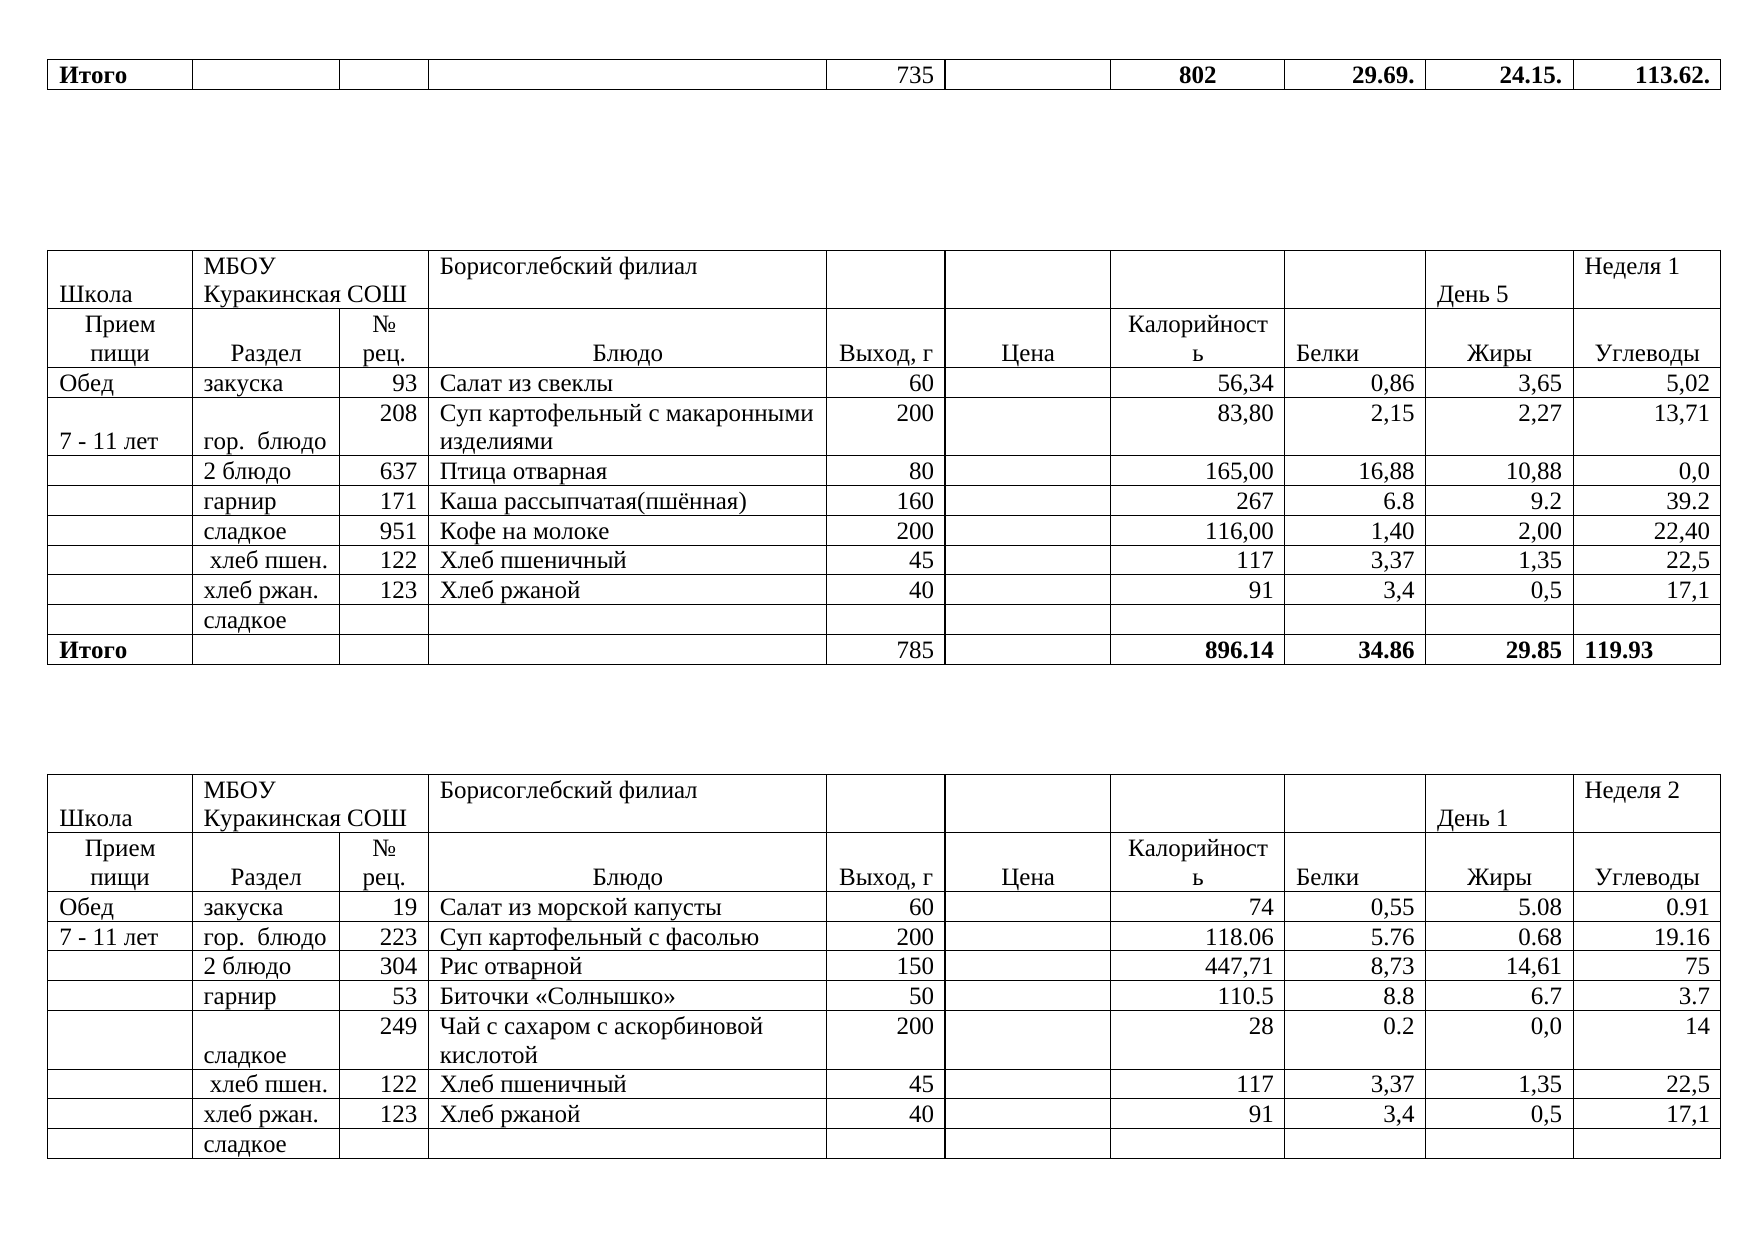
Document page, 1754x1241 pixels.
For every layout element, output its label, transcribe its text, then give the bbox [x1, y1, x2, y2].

table_header Школа [48, 251, 192, 308]
table_cell 200 [827, 516, 944, 544]
table_cell 735 [827, 60, 944, 89]
table_cell гор. блюдо [193, 922, 339, 950]
table_cell 123 [340, 1099, 428, 1128]
table_cell [340, 635, 428, 664]
table_cell [48, 981, 192, 1010]
table_cell закуска [193, 368, 339, 397]
table_cell [48, 1129, 192, 1158]
table_cell [1285, 605, 1425, 634]
table_cell 3,65 [1426, 368, 1573, 397]
table_cell Хлеб ржаной [429, 1099, 826, 1128]
table_cell Прием пищи [48, 309, 192, 367]
table_cell Прием пищи [48, 833, 192, 891]
table_cell 28 [1111, 1011, 1284, 1068]
table_cell 6.7 [1426, 981, 1573, 1010]
table_cell Раздел [193, 833, 339, 891]
table_cell Углеводы [1574, 833, 1720, 891]
table_cell [946, 398, 1110, 455]
table_cell 637 [340, 456, 428, 485]
table_header [946, 251, 1110, 308]
table_header День 1 [1426, 775, 1573, 832]
table_cell 0.91 [1574, 892, 1720, 921]
table_cell 802 [1111, 60, 1284, 89]
table_cell хлеб пшен. [193, 546, 339, 574]
table_cell 56,34 [1111, 368, 1284, 397]
table_cell Выход, г [827, 309, 944, 367]
table_cell [946, 605, 1110, 634]
table_cell [193, 60, 339, 89]
table_cell Раздел [193, 309, 339, 367]
table_cell [48, 516, 192, 544]
table_cell Хлеб пшеничный [429, 546, 826, 574]
table_cell 9.2 [1426, 486, 1573, 515]
table_cell 7 - 11 лет [48, 398, 192, 455]
table_cell 3.7 [1574, 981, 1720, 1010]
table_cell Обед [48, 892, 192, 921]
table_cell 1,35 [1426, 546, 1573, 574]
table_cell [48, 1099, 192, 1128]
table_cell 7 - 11 лет [48, 922, 192, 950]
table_cell [48, 575, 192, 604]
table_header [827, 251, 944, 308]
table_cell Суп картофельный с макаронными изделиями [429, 398, 826, 455]
table_cell 22,40 [1574, 516, 1720, 544]
table_cell сладкое [193, 516, 339, 544]
table_cell Итого [48, 60, 192, 89]
table_cell [1285, 1129, 1425, 1158]
table_cell 2,00 [1426, 516, 1573, 544]
table_cell [48, 951, 192, 980]
table_cell 53 [340, 981, 428, 1010]
table_header День 5 [1426, 251, 1573, 308]
table_cell 123 [340, 575, 428, 604]
table_cell Суп картофельный с фасолью [429, 922, 826, 950]
table_header Школа [48, 775, 192, 832]
table_cell [340, 1129, 428, 1158]
table_cell [946, 981, 1110, 1010]
table_cell 3,4 [1285, 575, 1425, 604]
table_cell Хлеб пшеничный [429, 1070, 826, 1098]
table_cell [946, 368, 1110, 397]
table_header МБОУ Куракинская СОШ [193, 251, 428, 308]
table_cell 5.76 [1285, 922, 1425, 950]
table_header [1111, 251, 1284, 308]
table_cell сладкое [193, 1129, 339, 1158]
table_cell 1,35 [1426, 1070, 1573, 1098]
table_cell Рис отварной [429, 951, 826, 980]
table_cell 8,73 [1285, 951, 1425, 980]
table_cell 165,00 [1111, 456, 1284, 485]
table_cell 2,15 [1285, 398, 1425, 455]
table_cell сладкое [193, 1011, 339, 1068]
table_header [1111, 775, 1284, 832]
table_cell 2,27 [1426, 398, 1573, 455]
table_cell 117 [1111, 546, 1284, 574]
table_cell Салат из свеклы [429, 368, 826, 397]
table_cell [429, 605, 826, 634]
table_cell [946, 456, 1110, 485]
table_cell [946, 1129, 1110, 1158]
table_cell 117 [1111, 1070, 1284, 1098]
table_cell [1111, 605, 1284, 634]
table_cell 116,00 [1111, 516, 1284, 544]
table_cell 34.86 [1285, 635, 1425, 664]
table_cell [1574, 605, 1720, 634]
table_cell хлеб ржан. [193, 575, 339, 604]
table_cell Хлеб ржаной [429, 575, 826, 604]
table_cell Цена [946, 309, 1110, 367]
table_cell 223 [340, 922, 428, 950]
table_cell 200 [827, 398, 944, 455]
table_cell [827, 1129, 944, 1158]
table_cell 2 блюдо [193, 951, 339, 980]
table_cell 14 [1574, 1011, 1720, 1068]
table_cell 17,1 [1574, 575, 1720, 604]
table_cell [48, 456, 192, 485]
table_cell 110.5 [1111, 981, 1284, 1010]
table_cell 60 [827, 892, 944, 921]
table_cell 93 [340, 368, 428, 397]
table_cell [48, 546, 192, 574]
table_cell 8.8 [1285, 981, 1425, 1010]
table_cell 22,5 [1574, 1070, 1720, 1098]
table_cell 6.8 [1285, 486, 1425, 515]
table_cell [946, 486, 1110, 515]
table_cell [193, 635, 339, 664]
table_header Борисоглебский филиал [429, 251, 826, 308]
table_cell [429, 60, 826, 89]
table_cell [1426, 605, 1573, 634]
table_cell 896.14 [1111, 635, 1284, 664]
table_cell Калорийность [1111, 309, 1284, 367]
table_cell [827, 605, 944, 634]
table_cell 171 [340, 486, 428, 515]
table_cell Каша рассыпчатая(пшённая) [429, 486, 826, 515]
table_cell 5.08 [1426, 892, 1573, 921]
table_cell гарнир [193, 981, 339, 1010]
table_cell 208 [340, 398, 428, 455]
table_cell [48, 605, 192, 634]
table_cell 13,71 [1574, 398, 1720, 455]
table_cell 5,02 [1574, 368, 1720, 397]
table_cell 39.2 [1574, 486, 1720, 515]
table_cell [946, 922, 1110, 950]
table_cell [1426, 1129, 1573, 1158]
table_cell Кофе на молоке [429, 516, 826, 544]
table_cell 122 [340, 546, 428, 574]
table_cell 2 блюдо [193, 456, 339, 485]
table_cell Жиры [1426, 309, 1573, 367]
table_cell 29.69. [1285, 60, 1425, 89]
table_header Борисоглебский филиал [429, 775, 826, 832]
table_cell 10,88 [1426, 456, 1573, 485]
table_cell 118.06 [1111, 922, 1284, 950]
table_cell [48, 1011, 192, 1068]
table_cell [340, 60, 428, 89]
table_cell 0,5 [1426, 1099, 1573, 1128]
table_cell 1,40 [1285, 516, 1425, 544]
table_cell 3,37 [1285, 546, 1425, 574]
table_cell [946, 1070, 1110, 1098]
table_cell № рец. [340, 309, 428, 367]
table_cell Итого [48, 635, 192, 664]
table_cell 200 [827, 1011, 944, 1068]
table_cell Выход, г [827, 833, 944, 891]
table_cell 0,55 [1285, 892, 1425, 921]
table_cell [946, 60, 1110, 89]
table_cell Углеводы [1574, 309, 1720, 367]
table_cell 119.93 [1574, 635, 1720, 664]
table_cell гарнир [193, 486, 339, 515]
table_cell [48, 1070, 192, 1098]
table_cell 45 [827, 1070, 944, 1098]
table_cell Биточки «Солнышко» [429, 981, 826, 1010]
table_cell 200 [827, 922, 944, 950]
table_cell Чай с сахаром с аскорбиновой кислотой [429, 1011, 826, 1068]
table_cell Обед [48, 368, 192, 397]
table_cell [946, 635, 1110, 664]
table_cell Салат из морской капусты [429, 892, 826, 921]
table_cell 3,37 [1285, 1070, 1425, 1098]
table_cell 14,61 [1426, 951, 1573, 980]
table_cell хлеб пшен. [193, 1070, 339, 1098]
table_cell 304 [340, 951, 428, 980]
table_header [1285, 251, 1425, 308]
table_cell 160 [827, 486, 944, 515]
table_cell [946, 546, 1110, 574]
table_cell [946, 1099, 1110, 1128]
table_cell 3,4 [1285, 1099, 1425, 1128]
table_cell Жиры [1426, 833, 1573, 891]
table_cell Белки [1285, 833, 1425, 891]
table_header [946, 775, 1110, 832]
table_cell 0,0 [1574, 456, 1720, 485]
table_cell 0,5 [1426, 575, 1573, 604]
table_cell [48, 486, 192, 515]
table_cell гор. блюдо [193, 398, 339, 455]
table_cell 0,0 [1426, 1011, 1573, 1068]
table_cell 80 [827, 456, 944, 485]
table_cell 16,88 [1285, 456, 1425, 485]
table_cell 19.16 [1574, 922, 1720, 950]
table_cell 50 [827, 981, 944, 1010]
table_cell 60 [827, 368, 944, 397]
table_cell [946, 892, 1110, 921]
table_cell 0.68 [1426, 922, 1573, 950]
table_cell 113.62. [1574, 60, 1720, 89]
table_cell [1574, 1129, 1720, 1158]
table_cell [946, 951, 1110, 980]
table_header МБОУ Куракинская СОШ [193, 775, 428, 832]
table_cell Калорийность [1111, 833, 1284, 891]
table_cell [946, 575, 1110, 604]
table_cell Птица отварная [429, 456, 826, 485]
table_cell 83,80 [1111, 398, 1284, 455]
table_cell 785 [827, 635, 944, 664]
table_cell 40 [827, 1099, 944, 1128]
table_cell 150 [827, 951, 944, 980]
table_cell сладкое [193, 605, 339, 634]
table_cell Блюдо [429, 309, 826, 367]
table_cell [946, 516, 1110, 544]
table_cell Блюдо [429, 833, 826, 891]
table_cell 29.85 [1426, 635, 1573, 664]
table_cell 91 [1111, 575, 1284, 604]
table_header [1285, 775, 1425, 832]
table_cell закуска [193, 892, 339, 921]
table_cell 74 [1111, 892, 1284, 921]
table_cell 447,71 [1111, 951, 1284, 980]
table_cell 122 [340, 1070, 428, 1098]
table_cell № рец. [340, 833, 428, 891]
table_cell [429, 1129, 826, 1158]
table_cell 22,5 [1574, 546, 1720, 574]
table_cell [340, 605, 428, 634]
table_cell 75 [1574, 951, 1720, 980]
table_cell 24.15. [1426, 60, 1573, 89]
table_cell хлеб ржан. [193, 1099, 339, 1128]
table_cell 0.2 [1285, 1011, 1425, 1068]
table_cell Белки [1285, 309, 1425, 367]
table_cell [429, 635, 826, 664]
table_cell 45 [827, 546, 944, 574]
table_header Неделя 1 [1574, 251, 1720, 308]
table_cell [946, 1011, 1110, 1068]
table_cell 40 [827, 575, 944, 604]
table_cell 17,1 [1574, 1099, 1720, 1128]
table_cell 267 [1111, 486, 1284, 515]
table_cell 19 [340, 892, 428, 921]
table_header [827, 775, 944, 832]
table_header Неделя 2 [1574, 775, 1720, 832]
table_cell 249 [340, 1011, 428, 1068]
table_cell 0,86 [1285, 368, 1425, 397]
table_cell 951 [340, 516, 428, 544]
table_cell [1111, 1129, 1284, 1158]
table_cell 91 [1111, 1099, 1284, 1128]
table_cell Цена [946, 833, 1110, 891]
